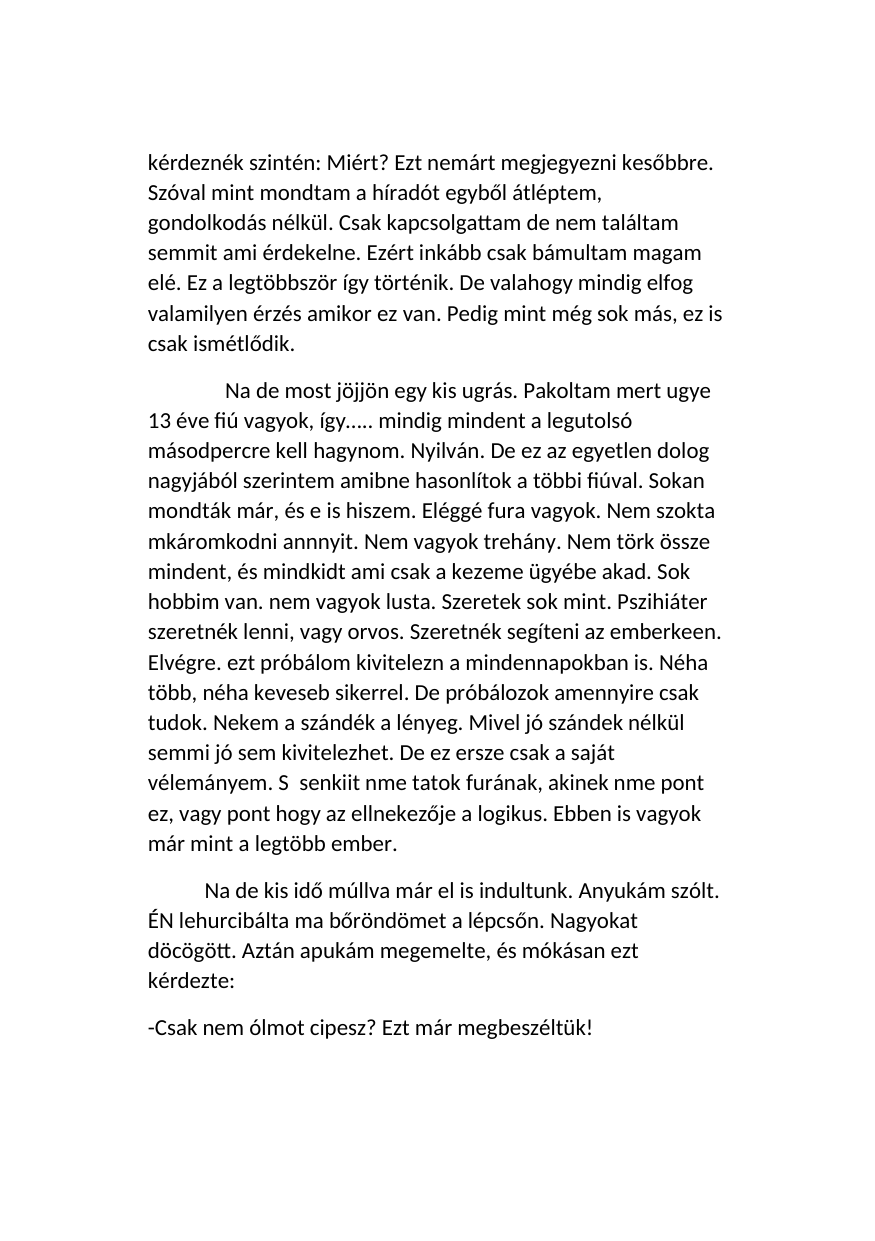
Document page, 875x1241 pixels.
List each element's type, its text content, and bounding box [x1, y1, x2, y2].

text Na de most jöjjön egy kis ugrás. Pakoltam mert ugye 13 éve fiú vagyok, így….. mindig mindent a legutolsó másodpercre kell hagynom. Nyilván. De ez az egyetlen dolog nagyjából szerintem amibne hasonlítok a többi fiúval. Sokan mondták már, és e is hiszem. Eléggé fura vagyok. Nem szokta mkáromkodni annnyit. Nem vagyok trehány. Nem törk össze mindent, és mindkidt ami csak a kezeme ügyébe akad. Sok hobbim van. nem vagyok lusta. Szeretek sok mint. Pszihiáter szeretnék lenni, vagy orvos. Szeretnék segíteni az emberkeen. Elvégre. ezt próbálom kivitelezn a mindennapokban is. Néha több, néha keveseb sikerrel. De próbálozok amennyire csak tudok. Nekem a szándék a lényeg. Mivel jó szándek nélkül semmi jó sem kivitelezhet. De ez ersze csak a saját vélemányem. S senkiit nme tatok furának, akinek nme pont ez, vagy pont hogy az ellnekezője a logikus. Ebben is vagyok már mint a legtöbb ember. [148, 376, 726, 857]
text Na de kis idő múllva már el is indultunk. Anyukám szólt. ÉN lehurcibálta ma bőröndömet a lépcsőn. Nagyokat döcögött. Aztán apukám megemelte, és mókásan ezt kérdezte: [148, 876, 726, 994]
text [148, 148, 726, 357]
text -Csak nem ólmot cipesz? Ezt már megbeszéltük! [148, 1013, 726, 1041]
